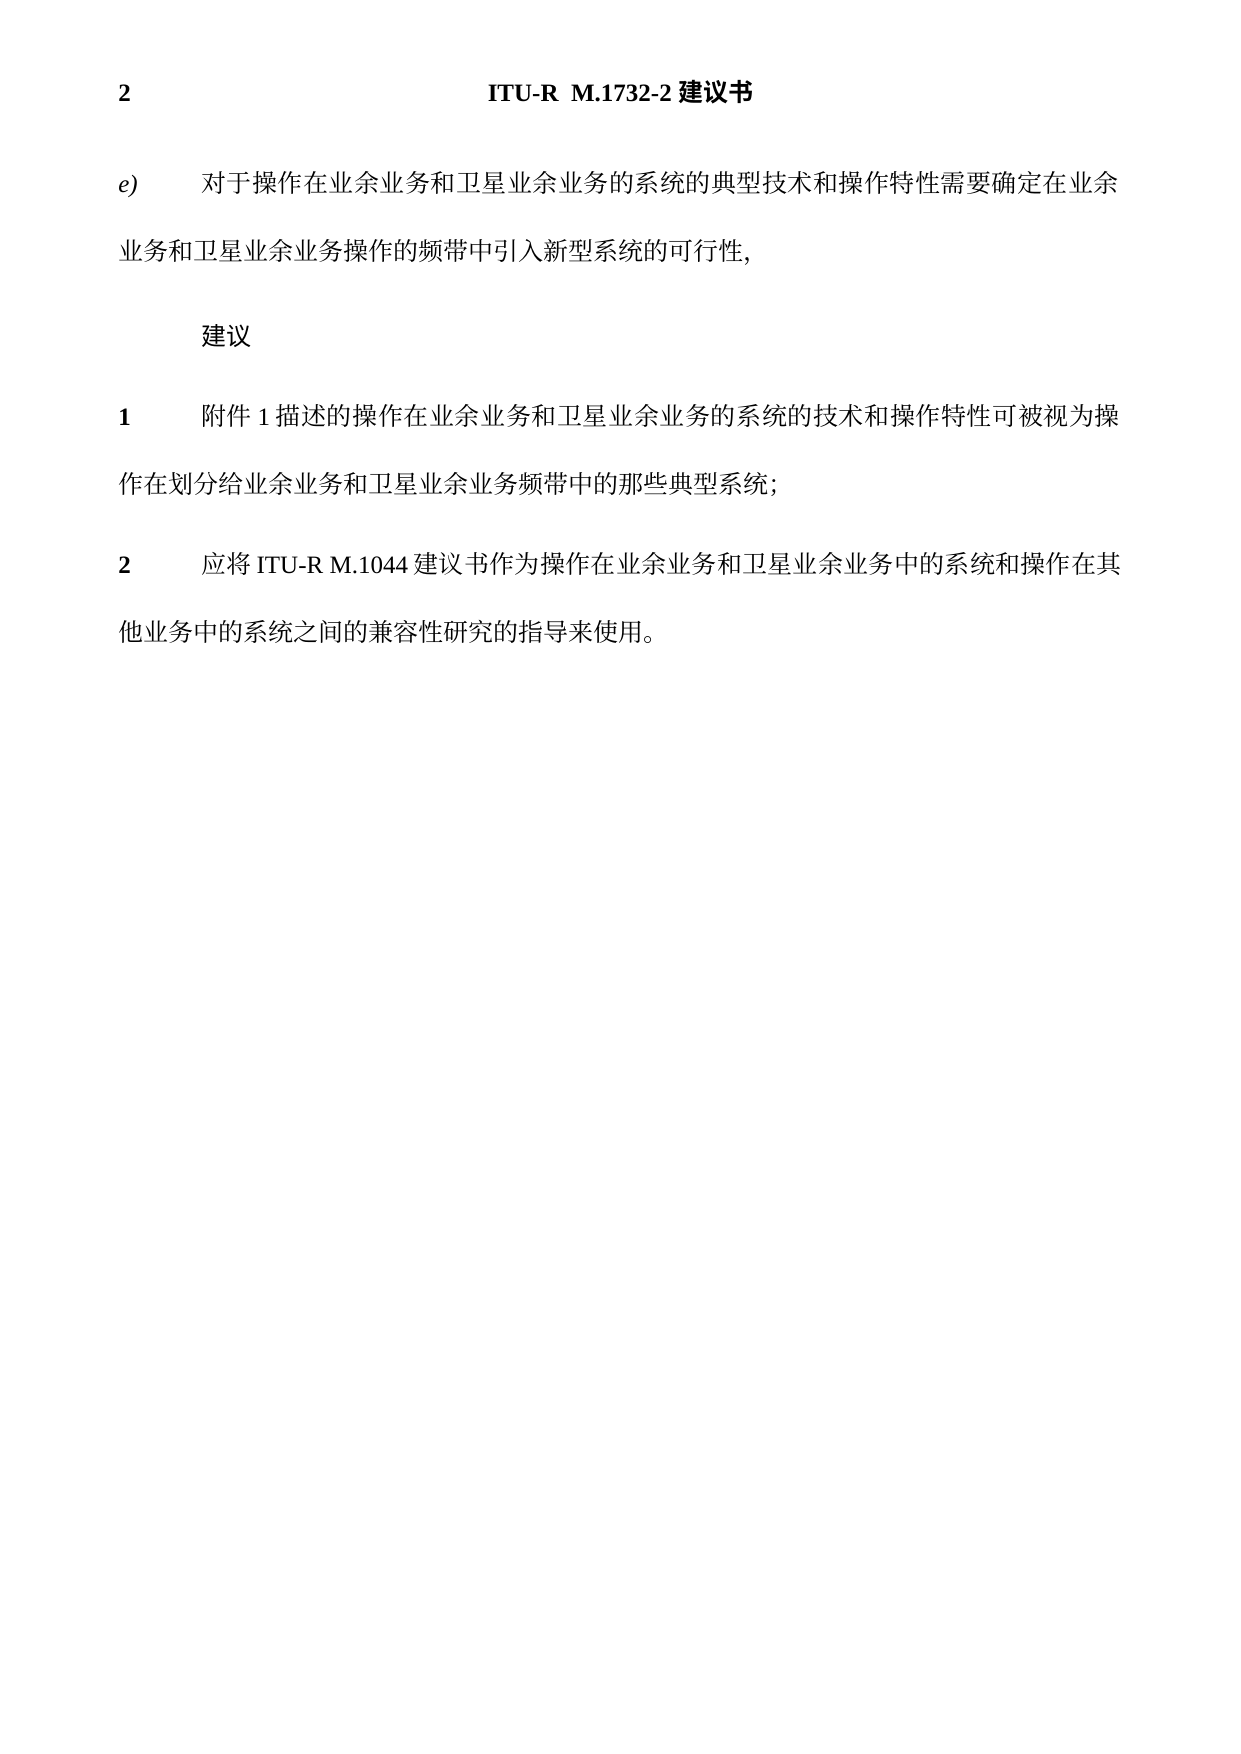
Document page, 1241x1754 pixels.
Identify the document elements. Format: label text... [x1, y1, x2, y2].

text e) 对于操作在业余业务和卫星业余业务的系统的典型技术和操作特性需要确定在业余业务和卫星业余业务操作的频带中引入新型系统的可行性， [118, 148, 1122, 283]
text 1 附件1描述的操作在业余业务和卫星业余业务的系统的技术和操作特性可被视为操作在划分给业余业务和卫星业余业务频带中的那些典型系统； [118, 381, 1122, 516]
text 2 应将ITU-R M.1044建议书作为操作在业余业务和卫星业余业务中的系统和操作在其他业务中的系统之间的兼容性研究的指导来使用。 [118, 529, 1122, 665]
text 建议 [201, 300, 1122, 368]
